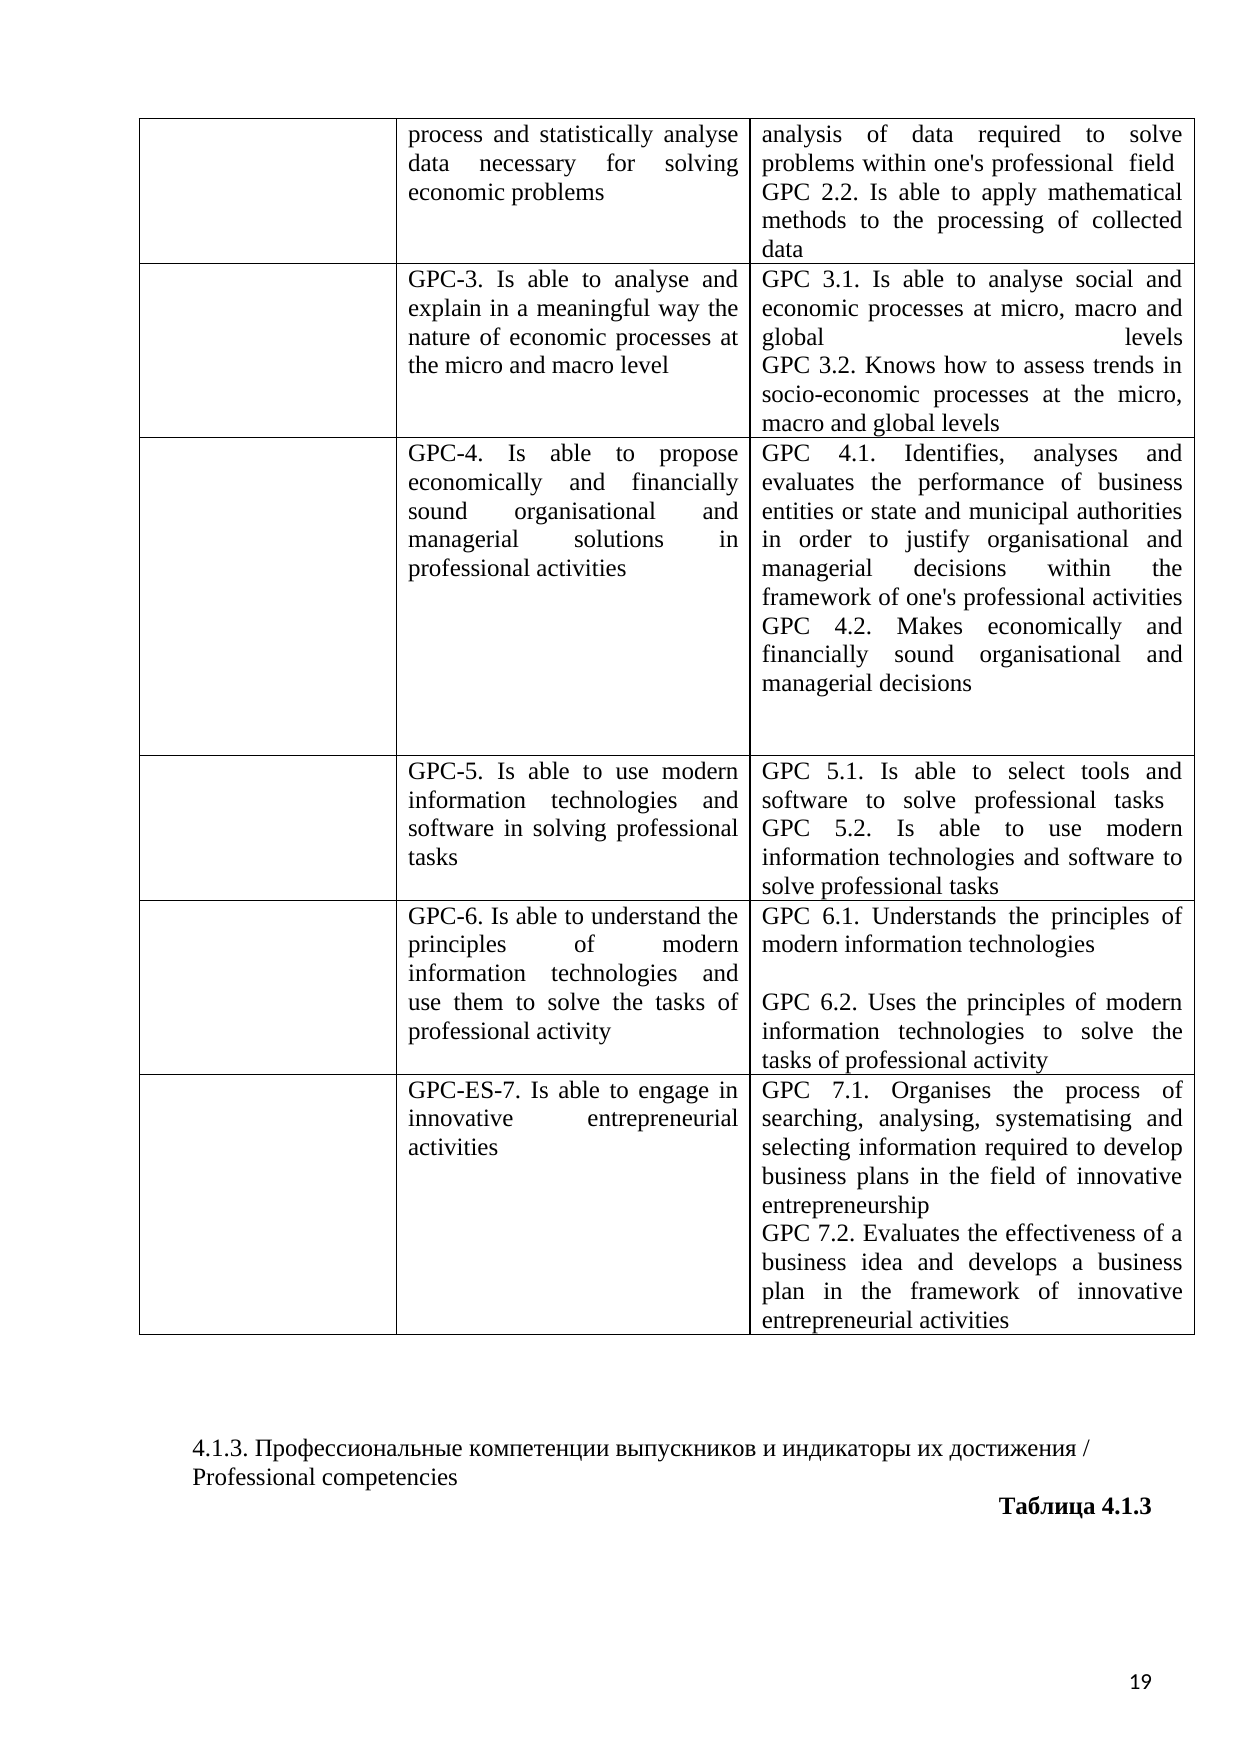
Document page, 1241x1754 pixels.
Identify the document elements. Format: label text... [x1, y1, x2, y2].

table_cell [751, 119, 1194, 263]
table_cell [397, 119, 749, 263]
table_cell [140, 119, 396, 263]
table_cell GPC 6.1. Understands the principles of modern information technologies GPC 6.2. Uses the principles of modern information technologies to solve the tasks of professional activity [751, 901, 1194, 1074]
table_cell [140, 264, 396, 437]
text Таблица 4.1.3 [148, 1491, 1152, 1519]
table_cell GPC-3. Is able to analyse and explain in a meaningful way the nature of economic processes at the micro and macro level [397, 264, 749, 437]
table_cell [140, 438, 396, 755]
table_cell GPC-ES-7. Is able to engage in innovative entrepreneurial activities [397, 1075, 749, 1333]
table_cell [140, 1075, 396, 1333]
table_cell GPC 5.1. Is able to select tools and software to solve professional tasks GPC 5.2. Is able to use modern information technologies and software to solve professional tasks [751, 756, 1194, 900]
table_cell GPC 7.1. Organises the process of searching, analysing, systematising and selecting information required to develop business plans in the field of innovative entrepreneurship GPC 7.2. Evaluates the effectiveness of a business idea and develops a business plan in the framework of innovative entrepreneurial activities [751, 1075, 1194, 1333]
text 4.1.3. Профессиональные компетенции выпускников и индикаторы их достижения / Professional competencies [192, 1433, 1152, 1491]
table_cell GPC 4.1. Identifies, analyses and evaluates the performance of business entities or state and municipal authorities in order to justify organisational and managerial decisions within the framework of one's professional activities GPC 4.2. Makes economically and financially sound organisational and managerial decisions [751, 438, 1194, 755]
table_cell GPC-4. Is able to propose economically and financially sound organisational and managerial solutions in professional activities [397, 438, 749, 755]
table_cell [140, 901, 396, 1074]
table_cell [140, 756, 396, 900]
table_cell GPC 3.1. Is able to analyse social and economic processes at micro, macro and global levels GPC 3.2. Knows how to assess trends in socio-economic processes at the micro, macro and global levels [751, 264, 1194, 437]
table_cell GPC-6. Is able to understand the principles of modern information technologies and use them to solve the tasks of professional activity [397, 901, 749, 1074]
table_cell GPC-5. Is able to use modern information technologies and software in solving professional tasks [397, 756, 749, 900]
